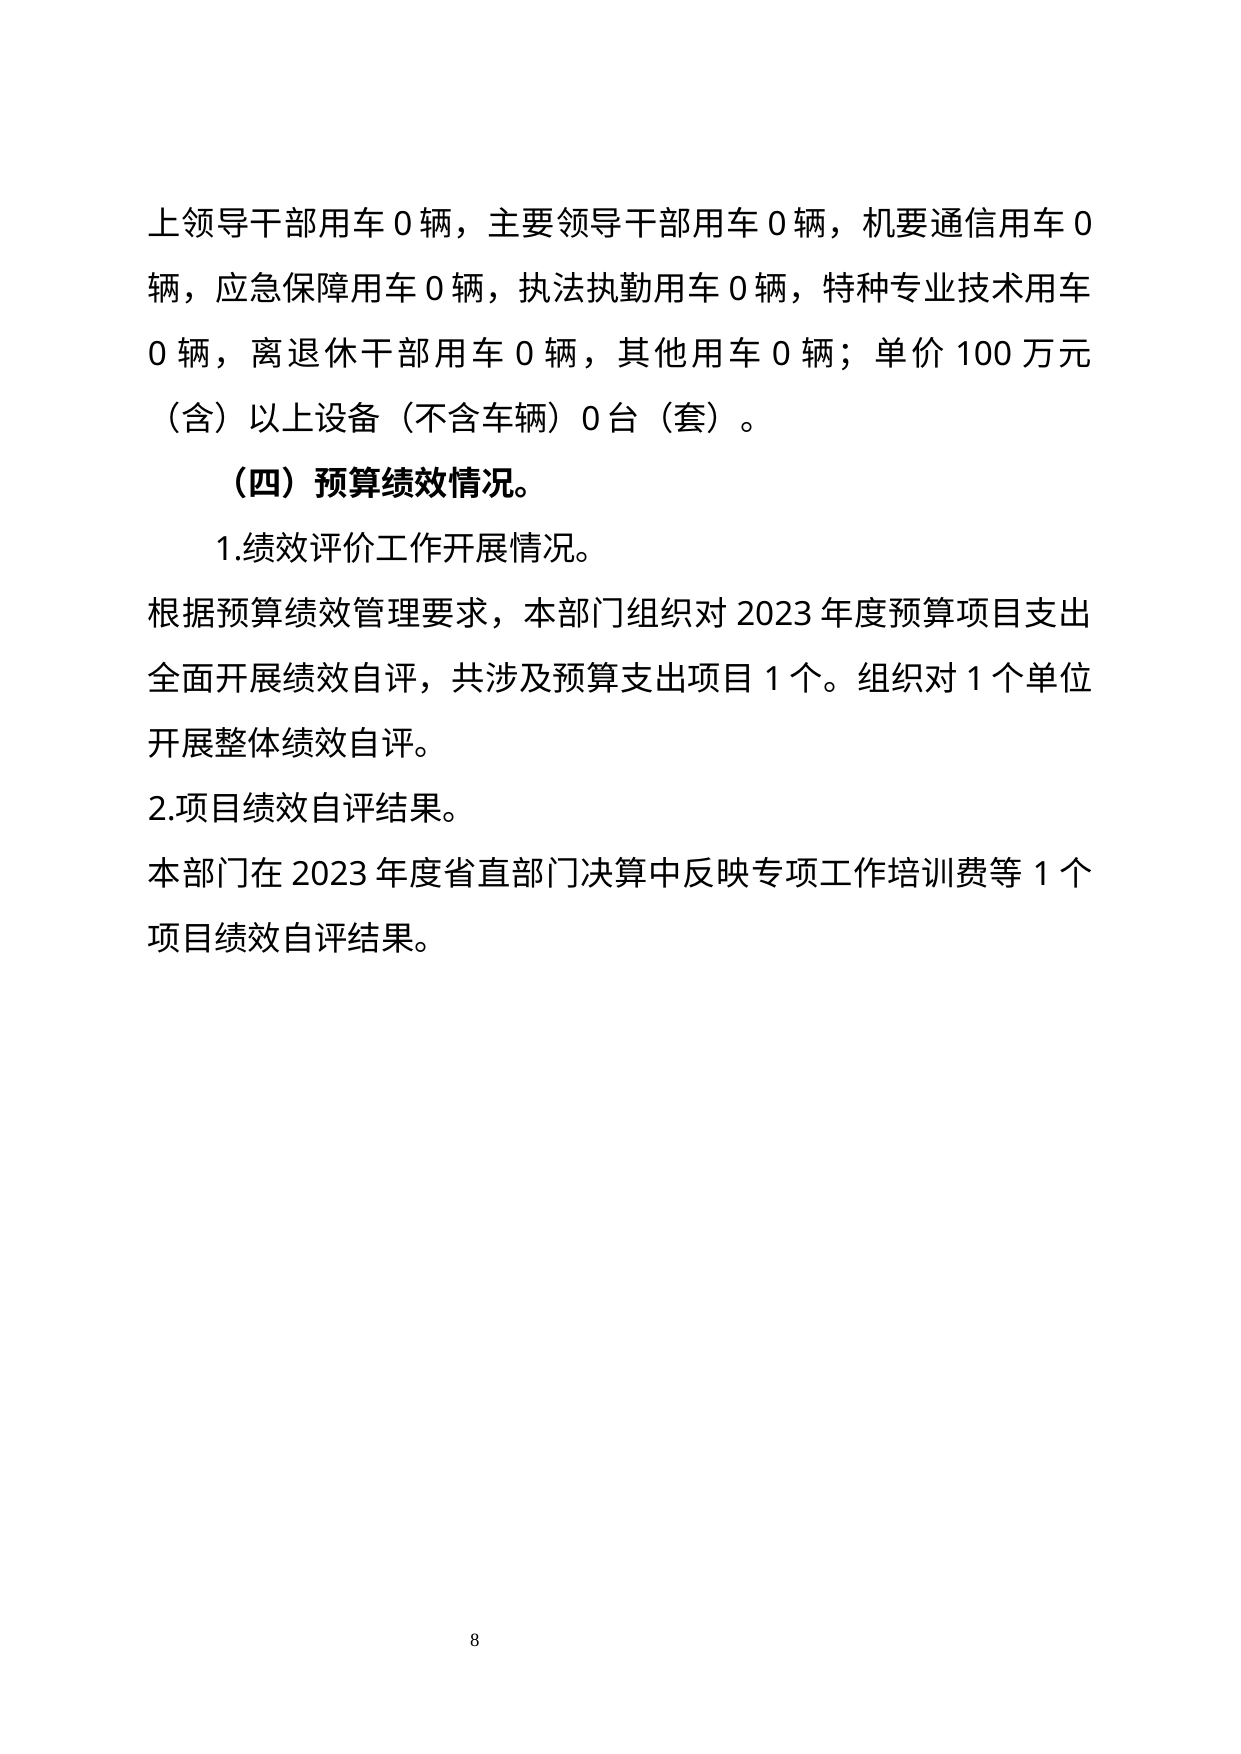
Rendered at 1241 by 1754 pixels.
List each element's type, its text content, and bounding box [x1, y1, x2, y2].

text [148, 188, 1093, 448]
text 1.绩效评价工作开展情况。 根据预算绩效管理要求，本部门组织对2023年度预算项目支出全面开展绩效自评，共涉及预算支出项目1个。组织对1个单位开展整体绩效自评。 2.项目绩效自评结果。 本部门在2023年度省直部门决算中反映专项工作培训费等1个项目绩效自评结果。 [148, 513, 1093, 968]
text （四）预算绩效情况。 [148, 448, 1093, 513]
